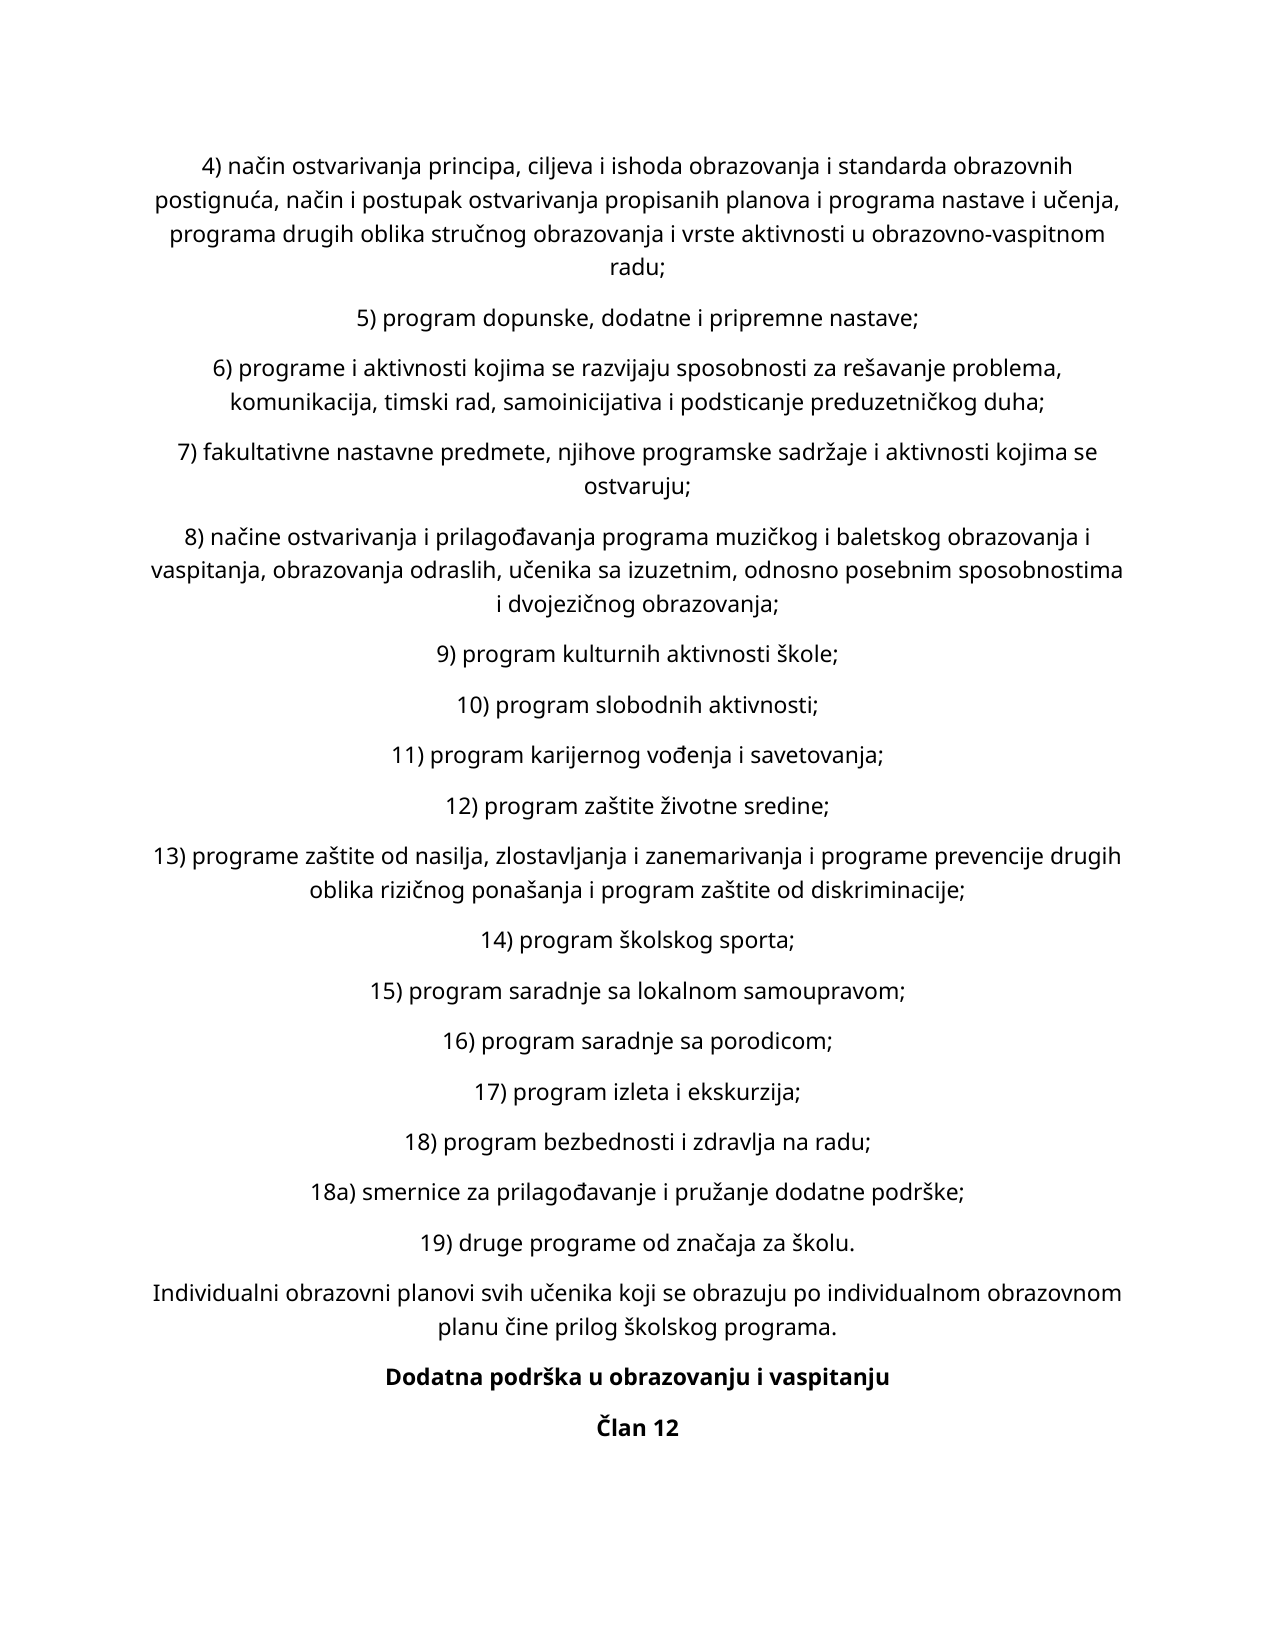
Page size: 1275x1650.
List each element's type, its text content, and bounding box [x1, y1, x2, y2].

text Član 12 [150, 1412, 1125, 1443]
text 18) program bezbednosti i zdravlja na radu; [150, 1126, 1125, 1157]
text 13) programe zaštite od nasilja, zlostavljanja i zanemarivanja i programe prevencije drugih oblika rizičnog ponašanja i program zaštite od diskriminacije; [150, 840, 1125, 905]
text 10) program slobodnih aktivnosti; [150, 689, 1125, 720]
text 19) druge programe od značaja za školu. [150, 1227, 1125, 1258]
text 5) program dopunske, dodatne i pripremne nastave; [150, 302, 1125, 333]
text 18a) smernice za prilagođavanje i pružanje dodatne podrške; [150, 1176, 1125, 1207]
text 16) program saradnje sa porodicom; [150, 1025, 1125, 1056]
text 12) program zaštite životne sredine; [150, 789, 1125, 821]
text 8) načine ostvarivanja i prilagođavanja programa muzičkog i baletskog obrazovanja i vaspitanja, obrazovanja odraslih, učenika sa izuzetnim, odnosno posebnim sposobnostima i dvojezičnog obrazovanja; [150, 520, 1125, 619]
text Individualni obrazovni planovi svih učenika koji se obrazuju po individualnom obrazovnom planu čine prilog školskog programa. [150, 1277, 1125, 1342]
text 6) programe i aktivnosti kojima se razvijaju sposobnosti za rešavanje problema, komunikacija, timski rad, samoinicijativa i podsticanje preduzetničkog duha; [150, 352, 1125, 417]
text 17) program izleta i ekskurzija; [150, 1075, 1125, 1107]
text 4) način ostvarivanja principa, ciljeva i ishoda obrazovanja i standarda obrazovnih postignuća, način i postupak ostvarivanja propisanih planova i programa nastave i učenja, programa drugih oblika stručnog obrazovanja i vrste aktivnosti u obrazovno-vaspitnom radu; [150, 150, 1125, 282]
text 7) fakultativne nastavne predmete, njihove programske sadržaje i aktivnosti kojima se ostvaruju; [150, 436, 1125, 501]
text 14) program školskog sporta; [150, 924, 1125, 955]
text 11) program karijernog vođenja i savetovanja; [150, 739, 1125, 770]
text 15) program saradnje sa lokalnom samoupravom; [150, 974, 1125, 1006]
text Dodatna podrška u obrazovanju i vaspitanju [150, 1361, 1125, 1392]
text 9) program kulturnih aktivnosti škole; [150, 638, 1125, 669]
